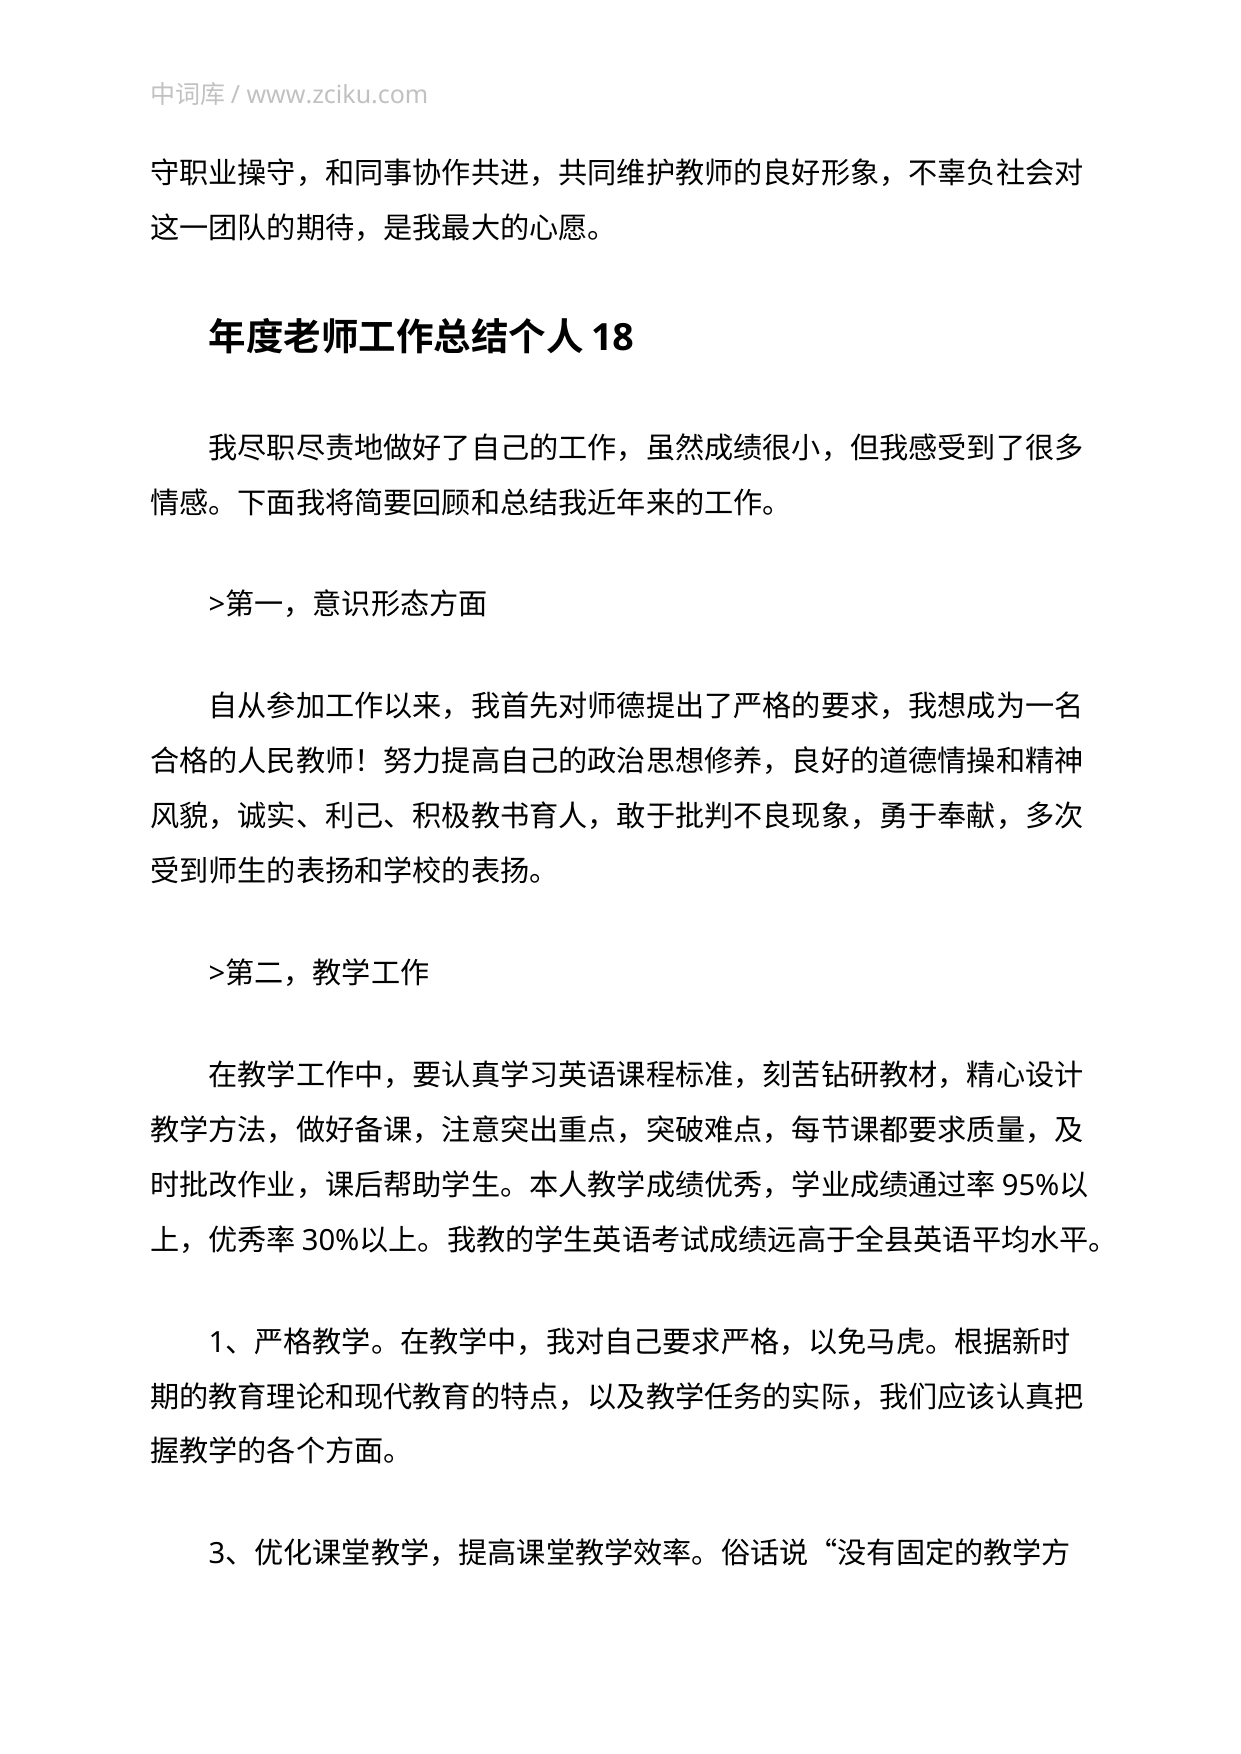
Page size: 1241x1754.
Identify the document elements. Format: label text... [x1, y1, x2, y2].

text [150, 1530, 1090, 1572]
text 1、严格教学。在教学中，我对自己要求严格，以免马虎。根据新时期的教育理论和现代教育的特点，以及教学任务的实际，我们应该认真把握教学的各个方面。 [150, 1318, 1090, 1470]
text 在教学工作中，要认真学习英语课程标准，刻苦钻研教材，精心设计教学方法，做好备课，注意突出重点，突破难点，每节课都要求质量，及时批改作业，课后帮助学生。本人教学成绩优秀，学业成绩通过率95%以上，优秀率30%以上。我教的学生英语考试成绩远高于全县英语平均水平。 [150, 1051, 1090, 1258]
text 自从参加工作以来，我首先对师德提出了严格的要求，我想成为一名合格的人民教师！努力提高自己的政治思想修养，良好的道德情操和精神风貌，诚实、利己、积极教书育人，敢于批判不良现象，勇于奉献，多次受到师生的表扬和学校的表扬。 [150, 683, 1090, 890]
text >第一，意识形态方面 [150, 581, 1090, 623]
text 我尽职尽责地做好了自己的工作，虽然成绩很小，但我感受到了很多情感。下面我将简要回顾和总结我近年来的工作。 [150, 424, 1090, 521]
text 年度老师工作总结个人18 [150, 307, 1090, 361]
text >第二，教学工作 [150, 949, 1090, 992]
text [150, 150, 1090, 247]
